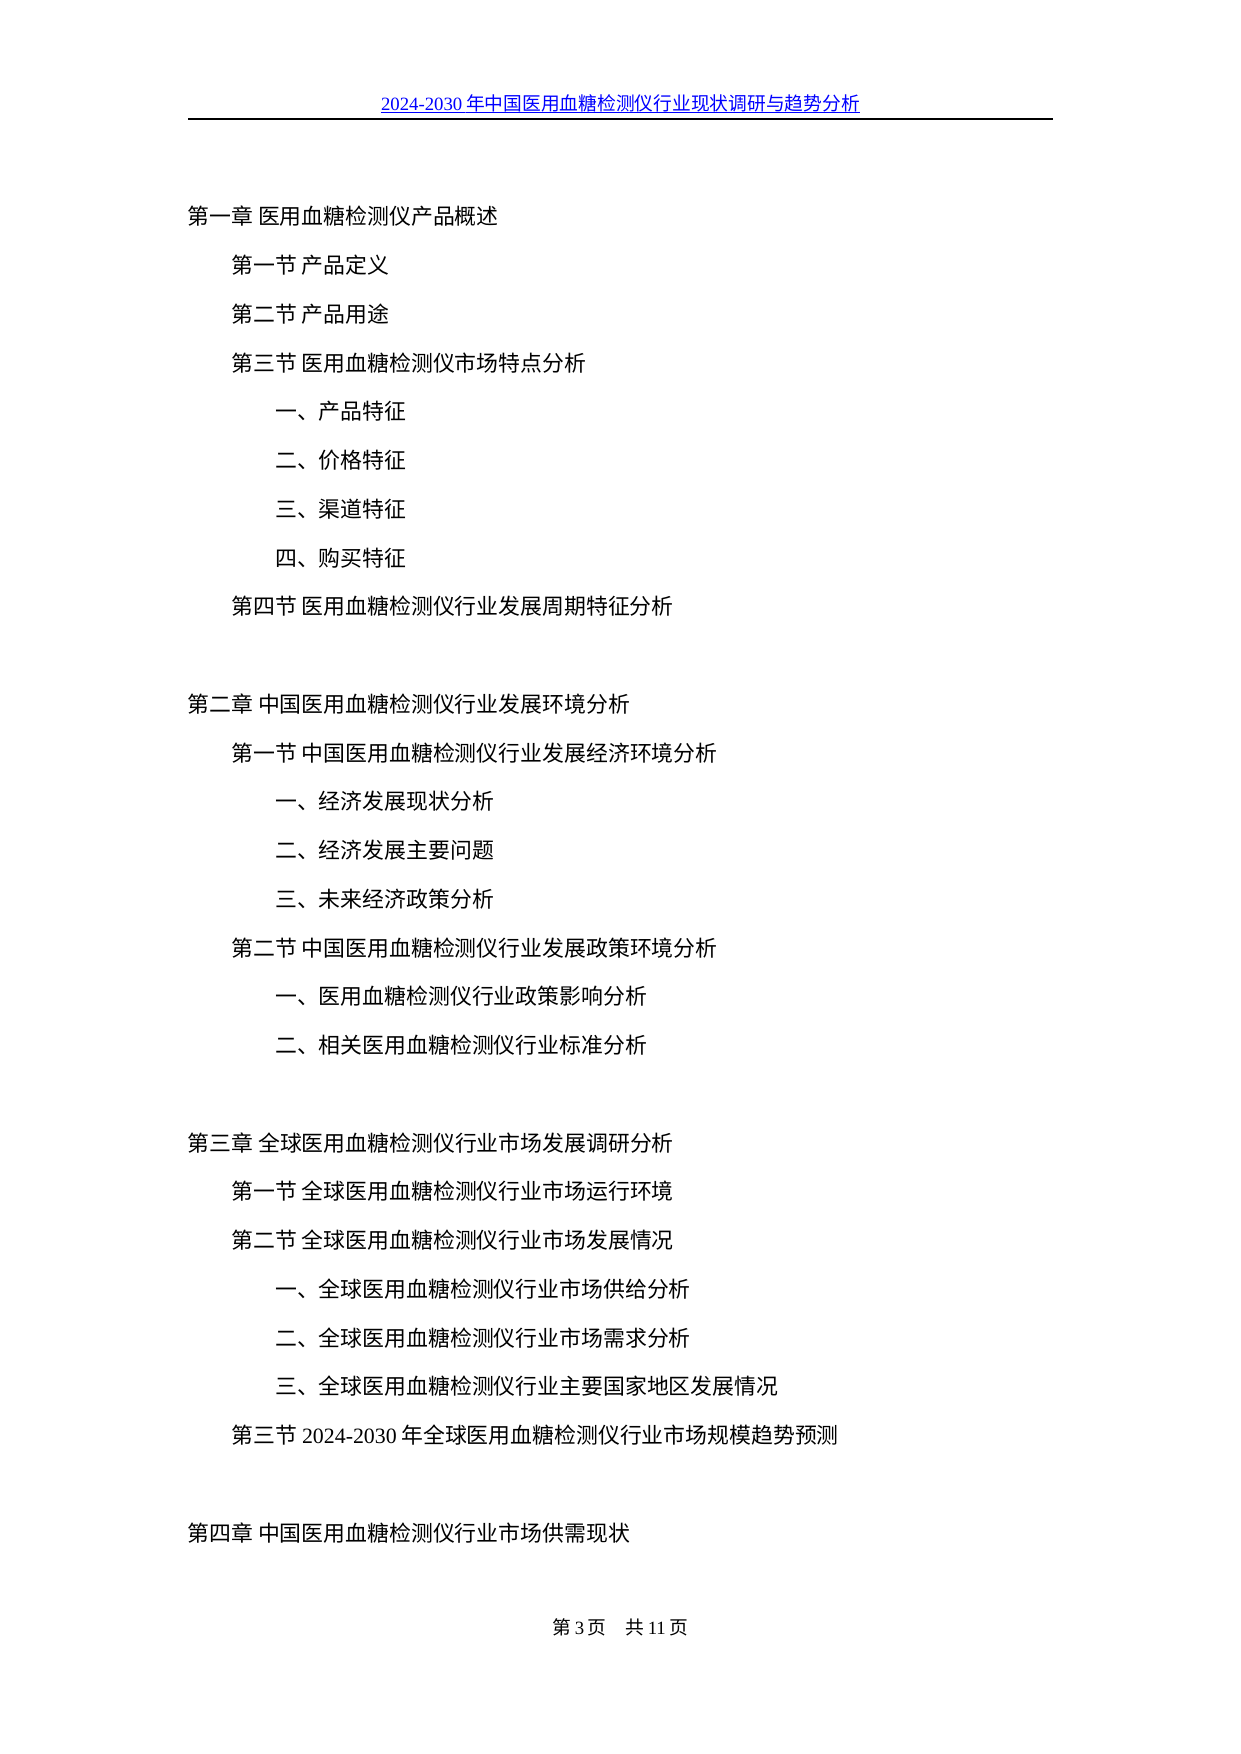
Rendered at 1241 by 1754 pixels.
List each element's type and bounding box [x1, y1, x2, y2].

text [187, 150, 1053, 1548]
